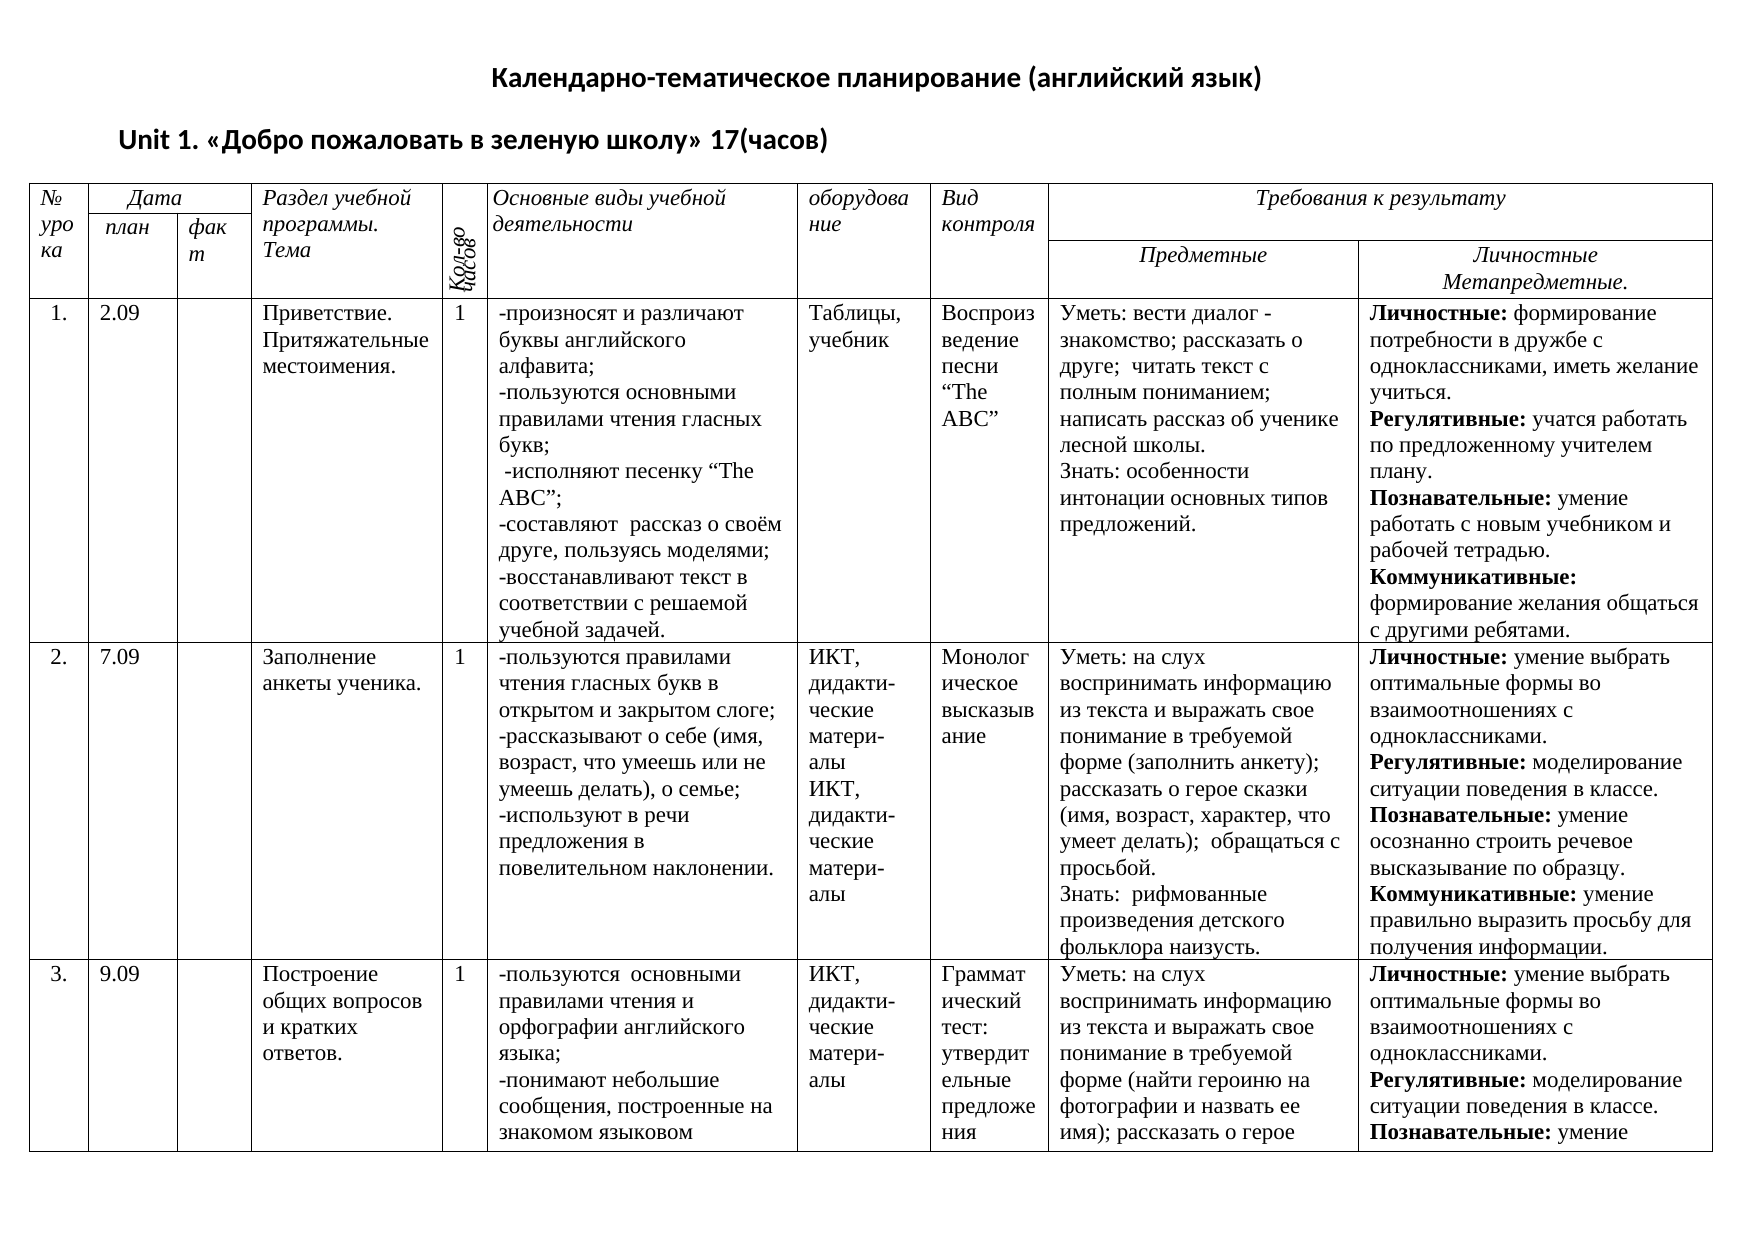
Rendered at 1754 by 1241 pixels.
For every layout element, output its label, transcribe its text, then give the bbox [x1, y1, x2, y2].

table_cell Воспроизведение песни “The ABC” [931, 299, 1048, 642]
table_cell 1 [443, 299, 487, 642]
table_cell Личностные: умение выбрать оптимальные формы во взаимоотношениях с одноклассниками. Регулятивные: моделирование ситуации поведения в классе. Познавательные: умение осознанно строить речевое высказывание по образцу. Коммуникативные: умение правильно выразить просьбу для получения информации. [1359, 643, 1712, 959]
table_header Вид контроля [931, 184, 1048, 298]
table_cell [1359, 960, 1712, 1151]
table_header Раздел учебной программы. Тема [252, 184, 442, 298]
table_cell Уметь: вести диалог - знакомство; рассказать о друге; читать текст с полным пониманием; написать рассказ об ученике лесной школы. Знать: особенности интонации основных типов предложений. [1049, 299, 1358, 642]
table_cell 2. [30, 643, 88, 959]
table_header Основные виды учебной деятельности [488, 184, 797, 298]
text Календарно-тематическое планирование (английский язык) [118, 59, 1636, 95]
table_cell Приветствие. Притяжательные местоимения. [252, 299, 442, 642]
table_header оборудование [798, 184, 930, 298]
table_cell 1 [443, 960, 487, 1151]
table_cell 1. [30, 299, 88, 642]
table_cell факт [178, 214, 251, 298]
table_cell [488, 960, 797, 1151]
table_cell -произносят и различают буквы английского алфавита; -пользуются основными правилами чтения гласных букв; -исполняют песенку “The ABC”; -составляют рассказ о своём друге, пользуясь моделями; -восстанавливают текст в соответствии с решаемой учебной задачей. [488, 299, 797, 642]
table_cell 2.09 [89, 299, 177, 642]
table_cell 9.09 [89, 960, 177, 1151]
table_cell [252, 960, 442, 1151]
table_cell 3. [30, 960, 88, 1151]
table_header Дата [89, 184, 251, 212]
table_header Кол-во часов [443, 184, 487, 298]
table_cell Заполнение анкеты ученика. [252, 643, 442, 959]
table_header Требования к результату [1049, 184, 1712, 240]
table_cell Личностные: формирование потребности в дружбе с одноклассниками, иметь желание учиться. Регулятивные: учатся работать по предложенному учителем плану. Познавательные: умение работать с новым учебником и рабочей тетрадью. Коммуникативные: формирование желания общаться с другими ребятами. [1359, 299, 1712, 642]
table_cell ИКТ, дидакти-ческие матери-алы ИКТ, дидакти-ческие матери-алы [798, 643, 930, 959]
table_cell план [89, 214, 177, 298]
table_header № урока [30, 184, 88, 298]
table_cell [1049, 960, 1358, 1151]
table_cell Монологическое высказывание [931, 643, 1048, 959]
text Unit 1. «Добро пожаловать в зеленую школу» 17(часов) [118, 121, 1636, 157]
table_cell 7.09 [89, 643, 177, 959]
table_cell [798, 960, 930, 1151]
table_cell Предметные [1049, 241, 1358, 298]
table_cell -пользуются правилами чтения гласных букв в открытом и закрытом слоге; -рассказывают о себе (имя, возраст, что умеешь или не умеешь делать), о семье; -используют в речи предложения в повелительном наклонении. [488, 643, 797, 959]
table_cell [931, 960, 1048, 1151]
table_cell [178, 299, 251, 642]
table_cell Таблицы, учебник [798, 299, 930, 642]
table_cell Уметь: на слух воспринимать информацию из текста и выражать свое понимание в требуемой форме (заполнить анкету); рассказать о герое сказки (имя, возраст, характер, что умеет делать); обращаться с просьбой. Знать: рифмованные произведения детского фольклора наизусть. [1049, 643, 1358, 959]
table_cell Личностные Метапредметные. [1359, 241, 1712, 298]
table_cell 1 [443, 643, 487, 959]
table_cell [178, 643, 251, 959]
table_cell [178, 960, 251, 1151]
